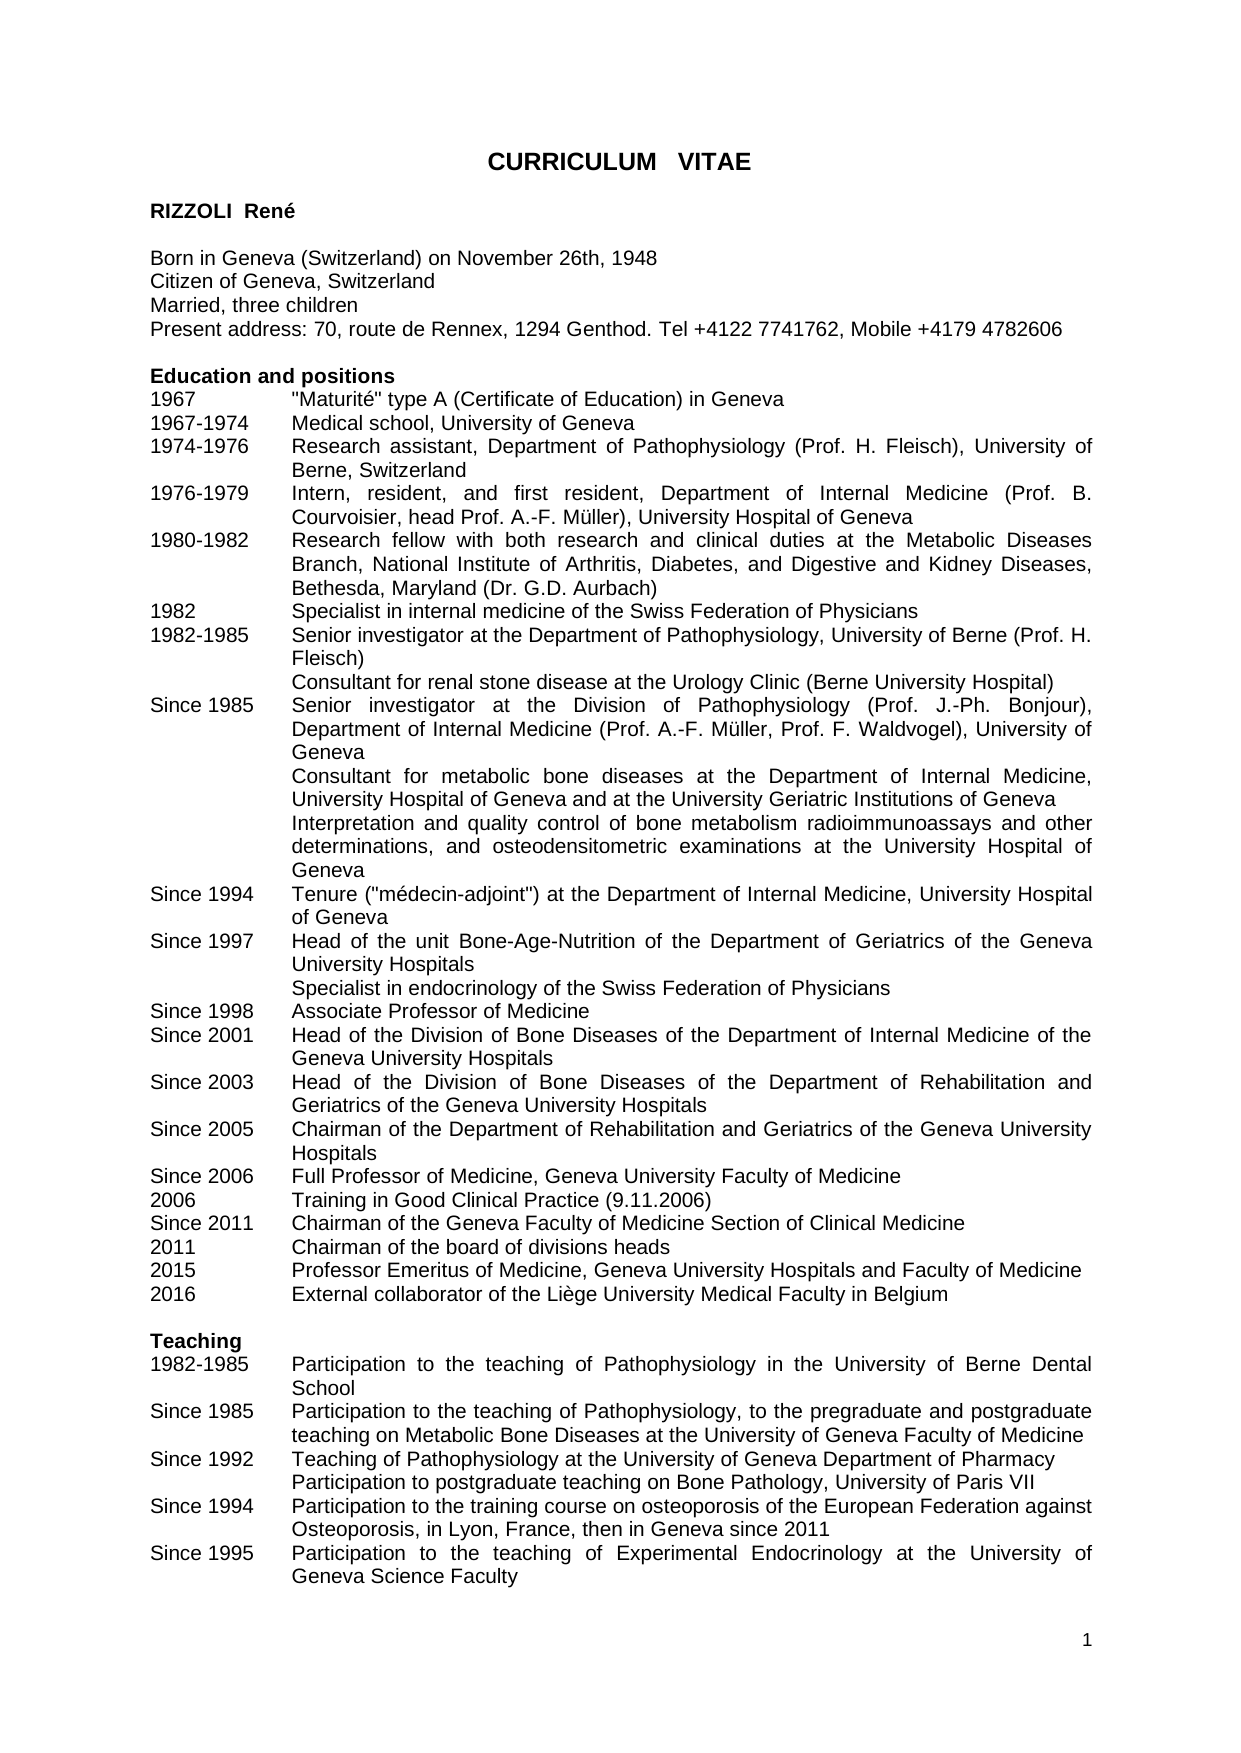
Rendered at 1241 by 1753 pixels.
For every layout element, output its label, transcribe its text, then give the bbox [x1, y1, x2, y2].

text 2006 Training in Good Clinical Practice (9.11.2006) [150, 1188, 1093, 1212]
text Since 1997 Head of the unit Bone-Age-Nutrition of the Department of Geriatrics of the Geneva University Hospitals [150, 929, 1093, 976]
text Since 1998 Associate Professor of Medicine [150, 1000, 1093, 1023]
text Since 2011 Chairman of the Geneva Faculty of Medicine Section of Clinical Medicine [150, 1212, 1093, 1235]
text 2011 Chairman of the board of divisions heads [150, 1235, 1093, 1259]
text 1976-1979 Intern, resident, and first resident, Department of Internal Medicine (Prof. B. Courvoisier, head Prof. A.-F. Müller), University Hospital of Geneva [150, 482, 1093, 529]
text 1980-1982 Research fellow with both research and clinical duties at the Metabolic Diseases Branch, National Institute of Arthritis, Diabetes, and Digestive and Kidney Diseases, Bethesda, Maryland (Dr. G.D. Aurbach) [150, 529, 1093, 599]
title CURRICULUM VITAE [150, 148, 1093, 176]
text Since 1994 Participation to the training course on osteoporosis of the European Federation against Osteoporosis, in Lyon, France, then in Geneva since 2011 [150, 1494, 1093, 1541]
text 2016 External collaborator of the Liège University Medical Faculty in Belgium [150, 1282, 1093, 1306]
text 1982 Specialist in internal medicine of the Swiss Federation of Physicians [150, 599, 1093, 623]
text RIZZOLI René [150, 199, 1138, 223]
text Participation to postgraduate teaching on Bone Pathology, University of Paris VII [150, 1471, 1093, 1494]
text Consultant for metabolic bone diseases at the Department of Internal Medicine, University Hospital of Geneva and at the University Geriatric Institutions of Geneva [150, 764, 1093, 811]
text 2015 Professor Emeritus of Medicine, Geneva University Hospitals and Faculty of Medicine [150, 1259, 1093, 1282]
text 1967 "Maturité" type A (Certificate of Education) in Geneva [150, 388, 1138, 411]
text Born in Geneva (Switzerland) on November 26th, 1948 [150, 246, 1138, 270]
text Since 2006 Full Professor of Medicine, Geneva University Faculty of Medicine [150, 1164, 1093, 1188]
text Interpretation and quality control of bone metabolism radioimmunoassays and other determinations, and osteodensitometric examinations at the University Hospital of Geneva [150, 811, 1093, 882]
text Present address: 70, route de Rennex, 1294 Genthod. Tel +4122 7741762, Mobile +4179 4782606 [150, 317, 1138, 341]
text Since 2001 Head of the Division of Bone Diseases of the Department of Internal Medicine of the Geneva University Hospitals [150, 1023, 1093, 1070]
text Since 1992 Teaching of Pathophysiology at the University of Geneva Department of Pharmacy [150, 1447, 1093, 1471]
text 1974-1976 Research assistant, Department of Pathophysiology (Prof. H. Fleisch), University of Berne, Switzerland [150, 435, 1093, 482]
text Married, three children [150, 293, 1138, 317]
subtitle Education and positions [150, 364, 1138, 388]
text Specialist in endocrinology of the Swiss Federation of Physicians [150, 976, 1093, 1000]
text Since 1985 Participation to the teaching of Pathophysiology, to the pregraduate and postgraduate teaching on Metabolic Bone Diseases at the University of Geneva Faculty of Medicine [150, 1400, 1093, 1447]
text Since 1994 Tenure ("médecin-adjoint") at the Department of Internal Medicine, University Hospital of Geneva [150, 882, 1093, 929]
text 1982-1985 Participation to the teaching of Pathophysiology in the University of Berne Dental School [150, 1353, 1093, 1400]
text Citizen of Geneva, Switzerland [150, 270, 1138, 293]
text Since 2005 Chairman of the Department of Rehabilitation and Geriatrics of the Geneva University Hospitals [150, 1117, 1093, 1164]
text Teaching [150, 1329, 1138, 1353]
text Since 1985 Senior investigator at the Division of Pathophysiology (Prof. J.-Ph. Bonjour), Department of Internal Medicine (Prof. A.-F. Müller, Prof. F. Waldvogel), University of Geneva [150, 694, 1093, 764]
text Consultant for renal stone disease at the Urology Clinic (Berne University Hospital) [150, 670, 1093, 694]
text 1982-1985 Senior investigator at the Department of Pathophysiology, University of Berne (Prof. H. Fleisch) [150, 623, 1093, 670]
text 1967-1974 Medical school, University of Geneva [150, 411, 1093, 435]
text Since 1995 Participation to the teaching of Experimental Endocrinology at the University of Geneva Science Faculty [150, 1541, 1093, 1588]
text Since 2003 Head of the Division of Bone Diseases of the Department of Rehabilitation and Geriatrics of the Geneva University Hospitals [150, 1070, 1093, 1117]
